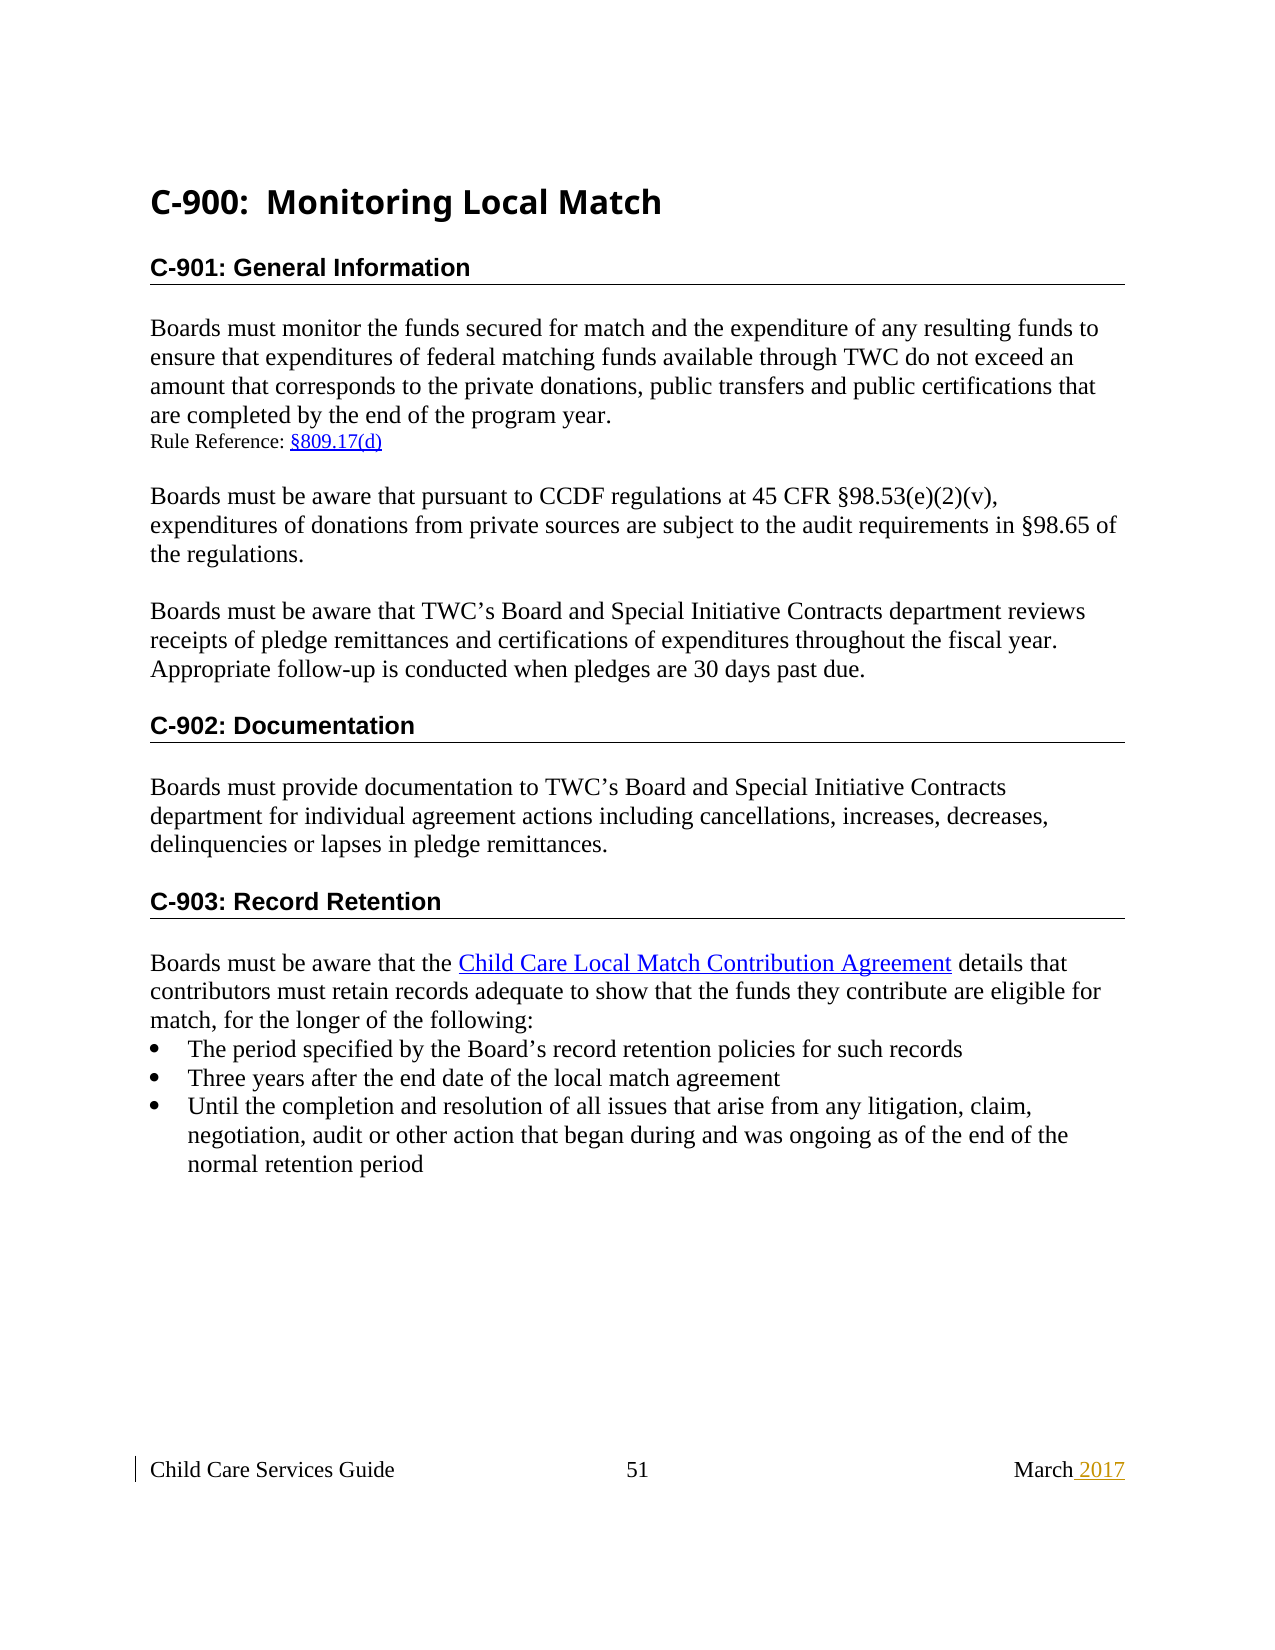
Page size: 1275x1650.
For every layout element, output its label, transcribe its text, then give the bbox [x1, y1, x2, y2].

text C-901: General Information [150, 253, 1125, 284]
text Rule Reference: §809.17(d) [150, 428, 1125, 453]
text Boards must be aware that pursuant to CCDF regulations at 45 CFR §98.53(e)(2)(v), expenditures of donations from private sources are subject to the audit requirements in §98.65 of the regulations. [150, 481, 1125, 568]
text Boards must be aware that the Child Care Local Match Contribution Agreement details that contributors must retain records adequate to show that the funds they contribute are eligible for match, for the longer of the following: [150, 948, 1125, 1034]
list Until the completion and resolution of all issues that arise from any litigation, claim, negotiation, audit or other action that began during and was ongoing as of the end of the normal retention period [150, 1091, 1125, 1178]
text Boards must provide documentation to TWC’s Board and Special Initiative Contracts department for individual agreement actions including cancellations, increases, decreases, delinquencies or lapses in pledge remittances. [150, 772, 1125, 858]
list The period specified by the Board’s record retention policies for such records [150, 1034, 1125, 1063]
text C-903: Record Retention [150, 887, 1125, 918]
text C-902: Documentation [150, 711, 1125, 742]
list Three years after the end date of the local match agreement [150, 1063, 1125, 1091]
text Boards must be aware that TWC’s Board and Special Initiative Contracts department reviews receipts of pledge remittances and certifications of expenditures throughout the fiscal year. Appropriate follow-up is conducted when pledges are 30 days past due. [150, 596, 1125, 683]
text C-900: Monitoring Local Match [150, 179, 1125, 224]
text Boards must monitor the funds secured for match and the expenditure of any resulting funds to ensure that expenditures of federal matching funds available through TWC do not exceed an amount that corresponds to the private donations, public transfers and public certifications that are completed by the end of the program year. [150, 313, 1125, 428]
